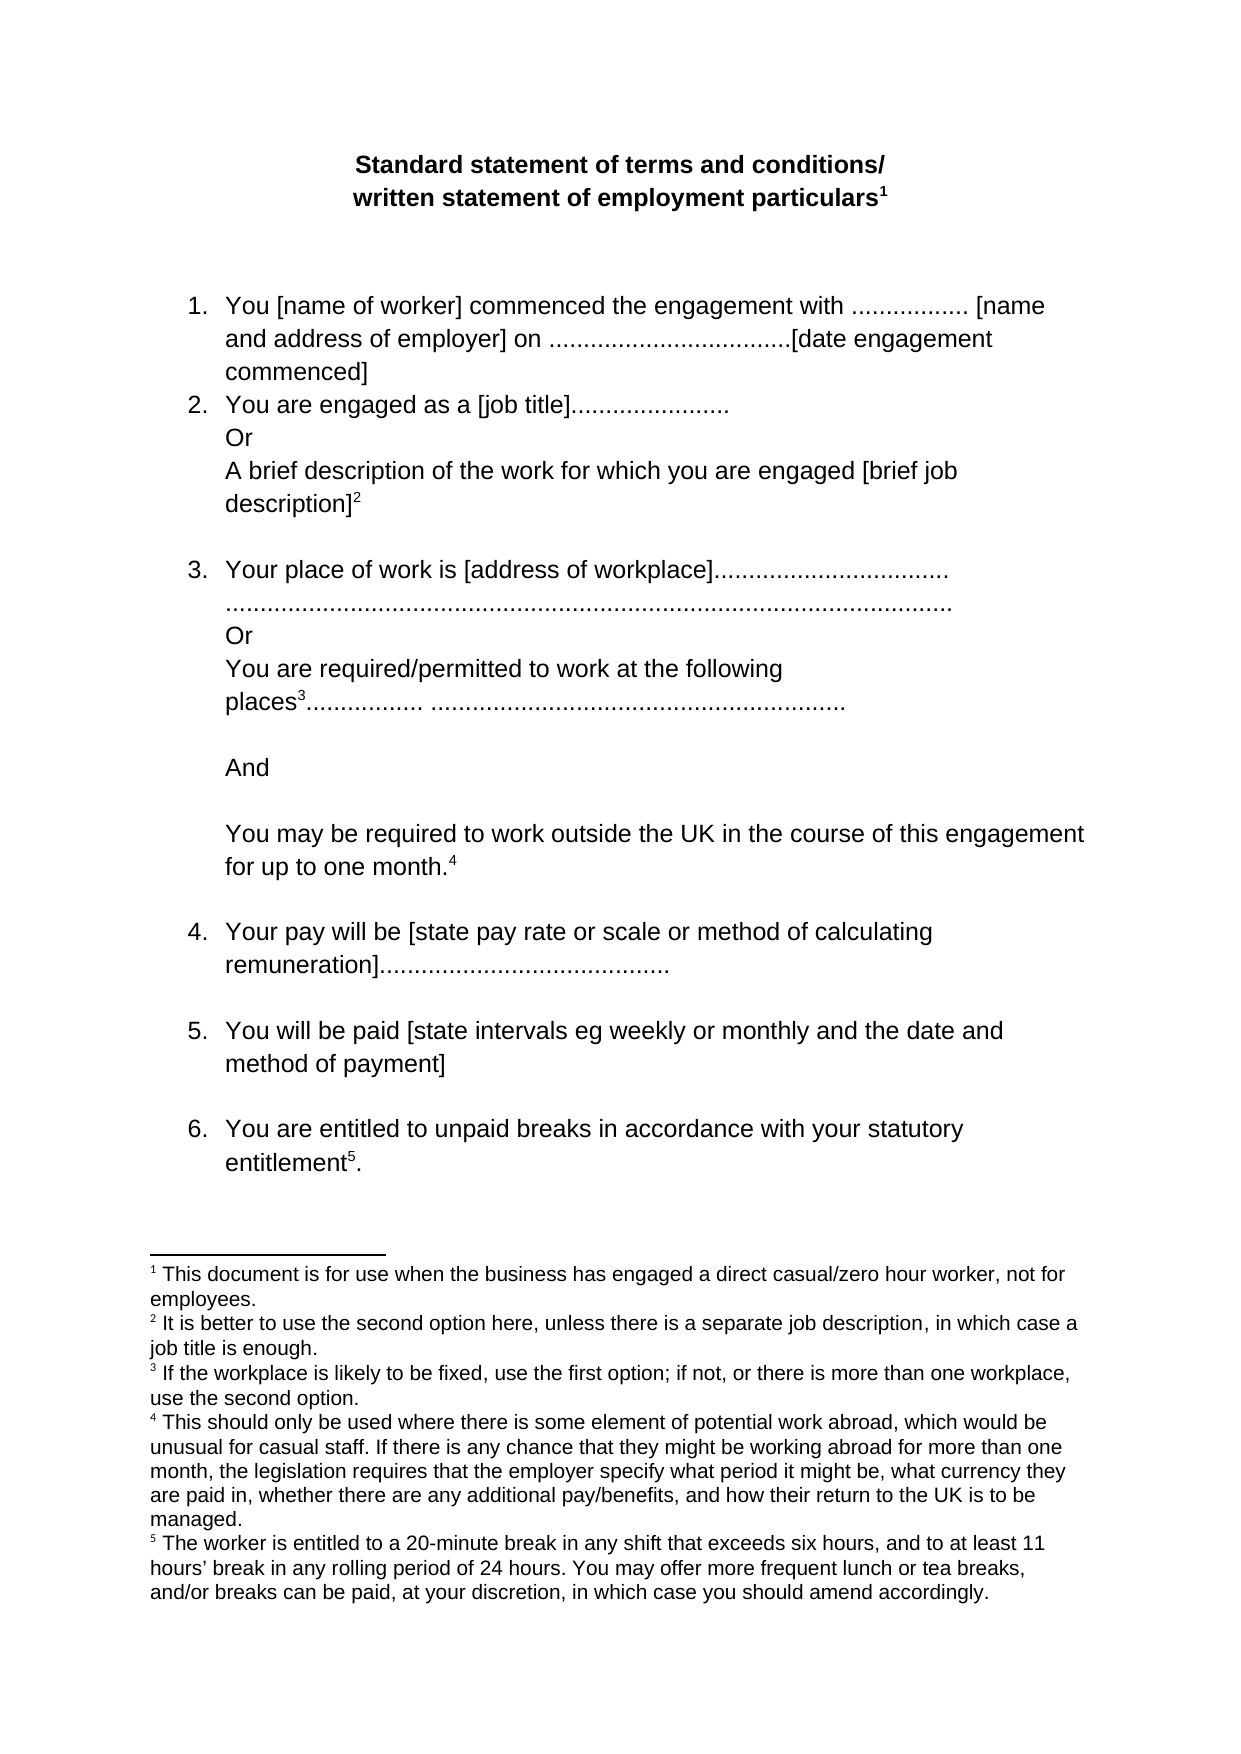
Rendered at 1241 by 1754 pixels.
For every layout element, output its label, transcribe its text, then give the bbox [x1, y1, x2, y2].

list Or [225, 621, 1090, 650]
list And [225, 753, 1090, 782]
list You may be required to work outside the UK in the course of this engagement for up to one month. [225, 819, 1090, 913]
list ......................................................................................................... [225, 588, 1090, 617]
list Or [225, 423, 1090, 452]
list You [name of worker] commenced the engagement with ................. [name and address of employer] on ...................................[date engagement commenced] [187, 291, 1090, 386]
list You will be paid [state intervals eg weekly or monthly and the date and method of payment] [187, 1016, 1090, 1078]
list You are entitled to unpaid breaks in accordance with your statutory entitlement. [187, 1114, 1090, 1176]
list You are required/permitted to work at the following places................. ............................................................ [225, 654, 1090, 716]
list You are engaged as a [job title]....................... [187, 390, 1090, 418]
list Your pay will be [state pay rate or scale or method of calculating remuneration].......................................... [187, 917, 1090, 979]
list A brief description of the work for which you are engaged [brief job description] [225, 456, 1090, 518]
list Your place of work is [address of workplace].................................. [187, 555, 1090, 584]
text Standard statement of terms and conditions/ written statement of employment particulars [150, 150, 1090, 212]
